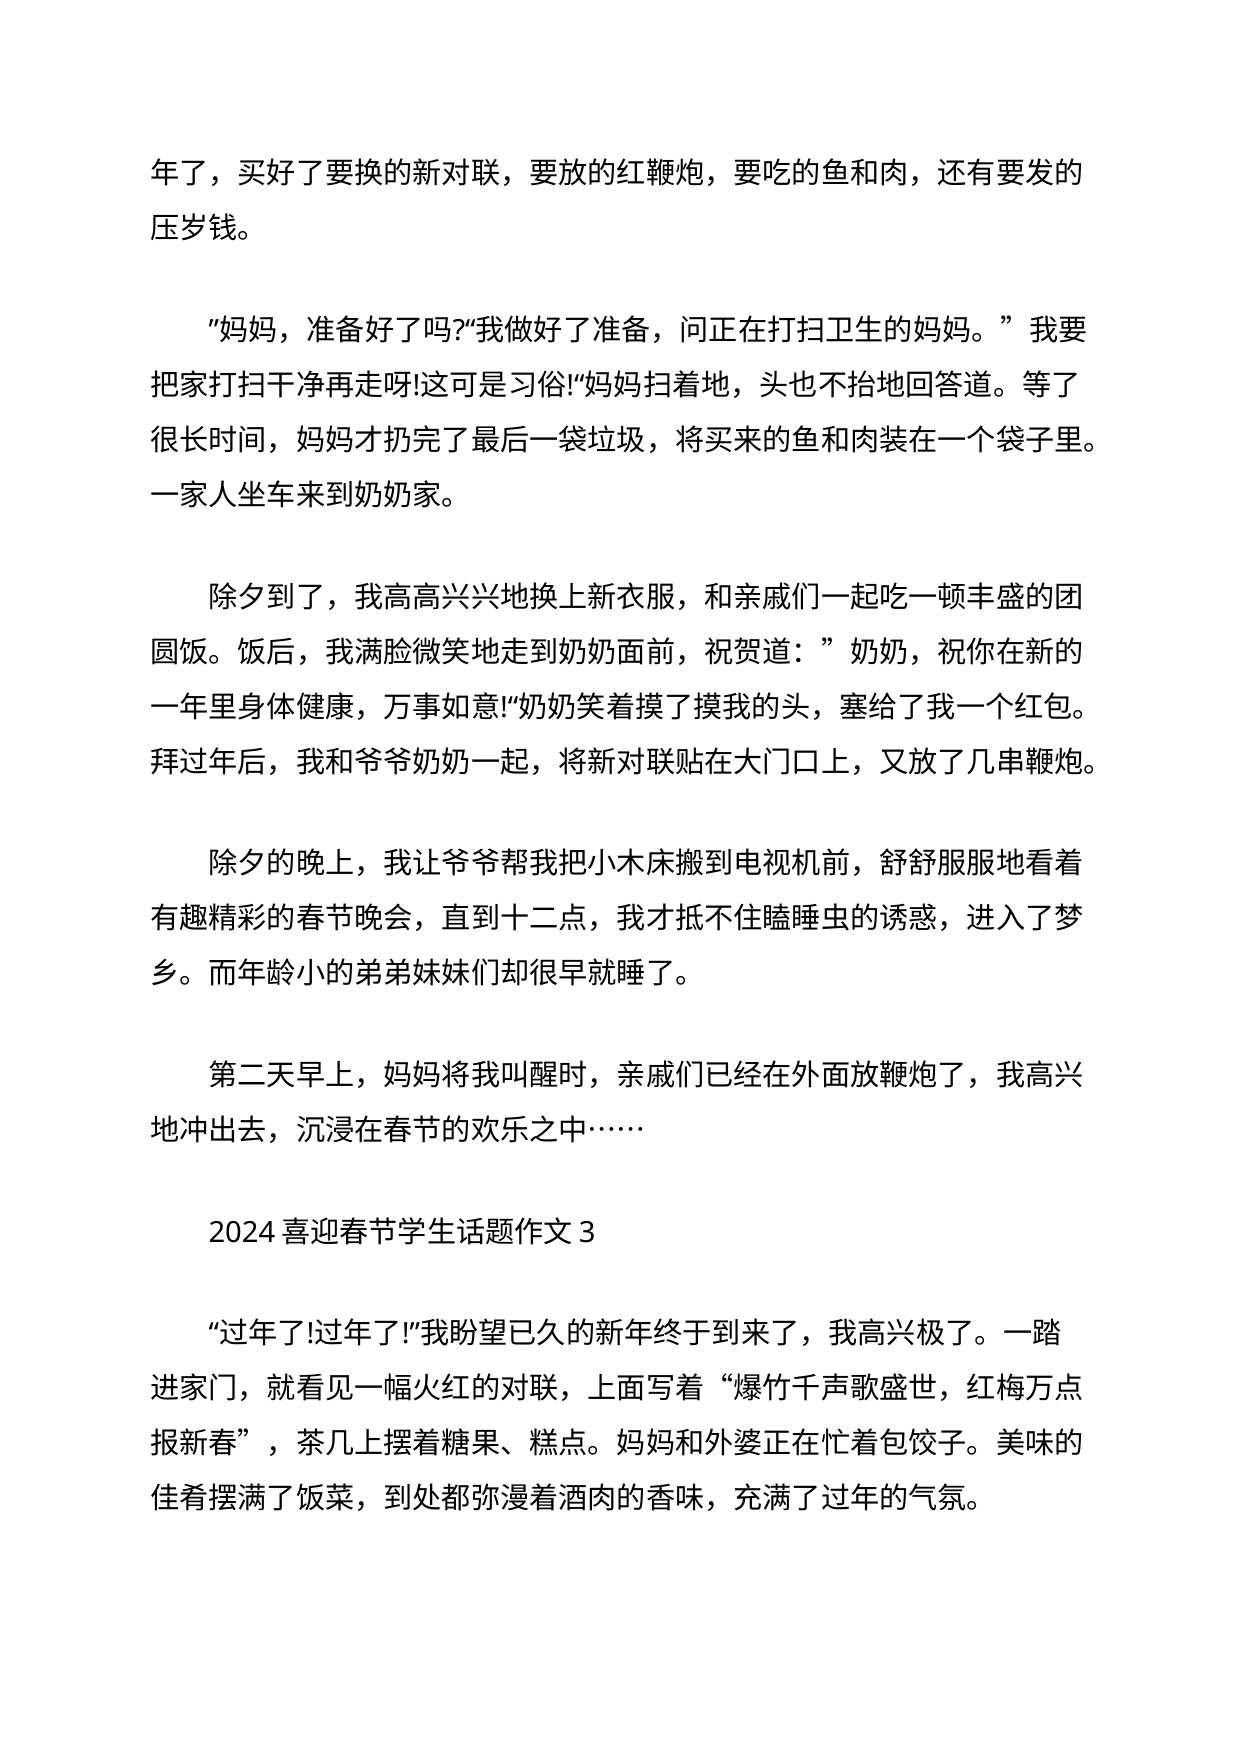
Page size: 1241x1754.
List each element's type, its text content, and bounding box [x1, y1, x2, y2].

text ”妈妈，准备好了吗?“我做好了准备，问正在打扫卫生的妈妈。”我要把家打扫干净再走呀!这可是习俗!“妈妈扫着地，头也不抬地回答道。等了很长时间，妈妈才扔完了最后一袋垃圾，将买来的鱼和肉装在一个袋子里。一家人坐车来到奶奶家。 [150, 307, 1090, 514]
text 除夕到了，我高高兴兴地换上新衣服，和亲戚们一起吃一顿丰盛的团圆饭。饭后，我满脸微笑地走到奶奶面前，祝贺道：”奶奶，祝你在新的一年里身体健康，万事如意!“奶奶笑着摸了摸我的头，塞给了我一个红包。拜过年后，我和爷爷奶奶一起，将新对联贴在大门口上，又放了几串鞭炮。 [150, 573, 1090, 780]
text 2024喜迎春节学生话题作文3 [150, 1208, 1090, 1251]
text 除夕的晚上，我让爷爷帮我把小木床搬到电视机前，舒舒服服地看着有趣精彩的春节晚会，直到十二点，我才抵不住瞌睡虫的诱惑，进入了梦乡。而年龄小的弟弟妹妹们却很早就睡了。 [150, 840, 1090, 992]
text “过年了!过年了!”我盼望已久的新年终于到来了，我高兴极了。一踏进家门，就看见一幅火红的对联，上面写着“爆竹千声歌盛世，红梅万点报新春”，茶几上摆着糖果、糕点。妈妈和外婆正在忙着包饺子。美味的佳肴摆满了饭菜，到处都弥漫着酒肉的香味，充满了过年的气氛。 [150, 1310, 1090, 1517]
text 第二天早上，妈妈将我叫醒时，亲戚们已经在外面放鞭炮了，我高兴地冲出去，沉浸在春节的欢乐之中…… [150, 1051, 1090, 1149]
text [150, 150, 1090, 247]
